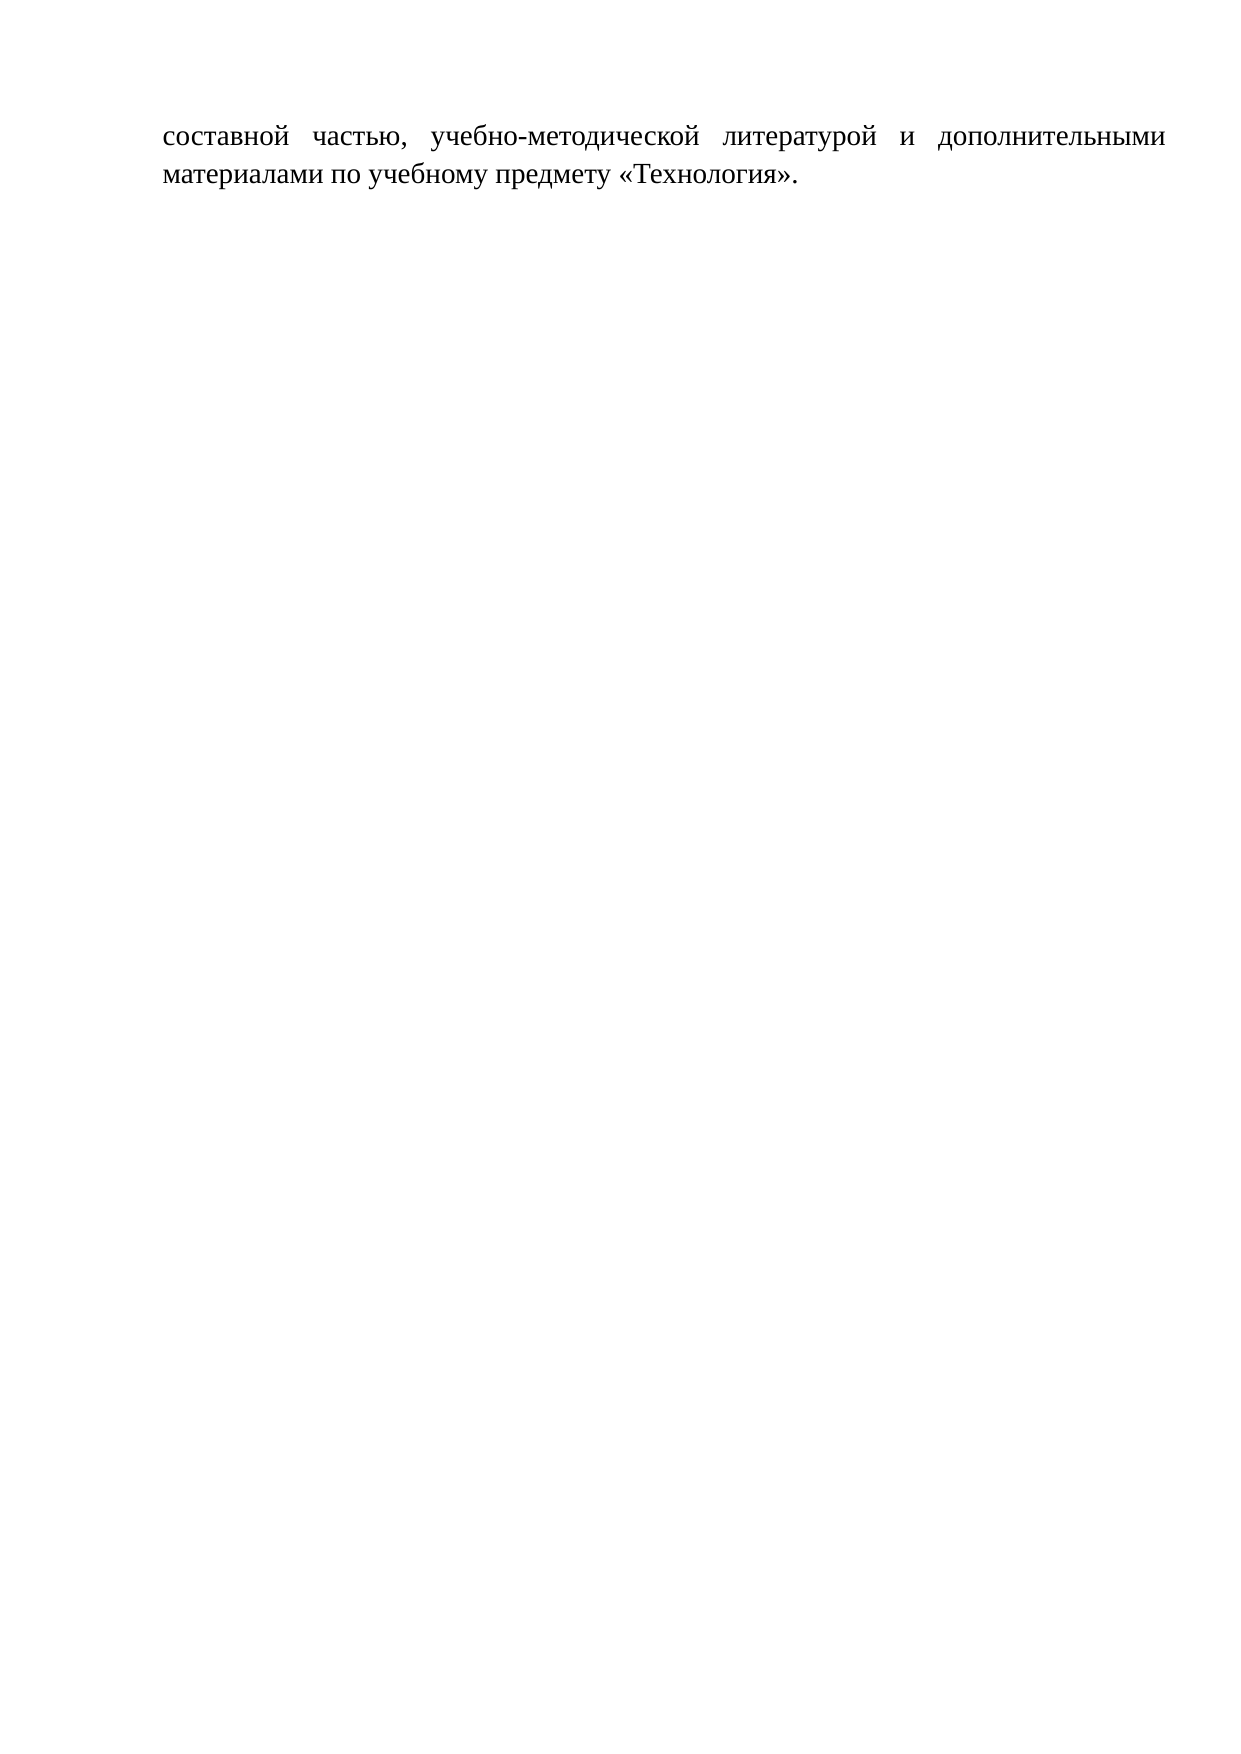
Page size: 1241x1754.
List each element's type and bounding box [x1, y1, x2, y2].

text [162, 118, 1167, 190]
